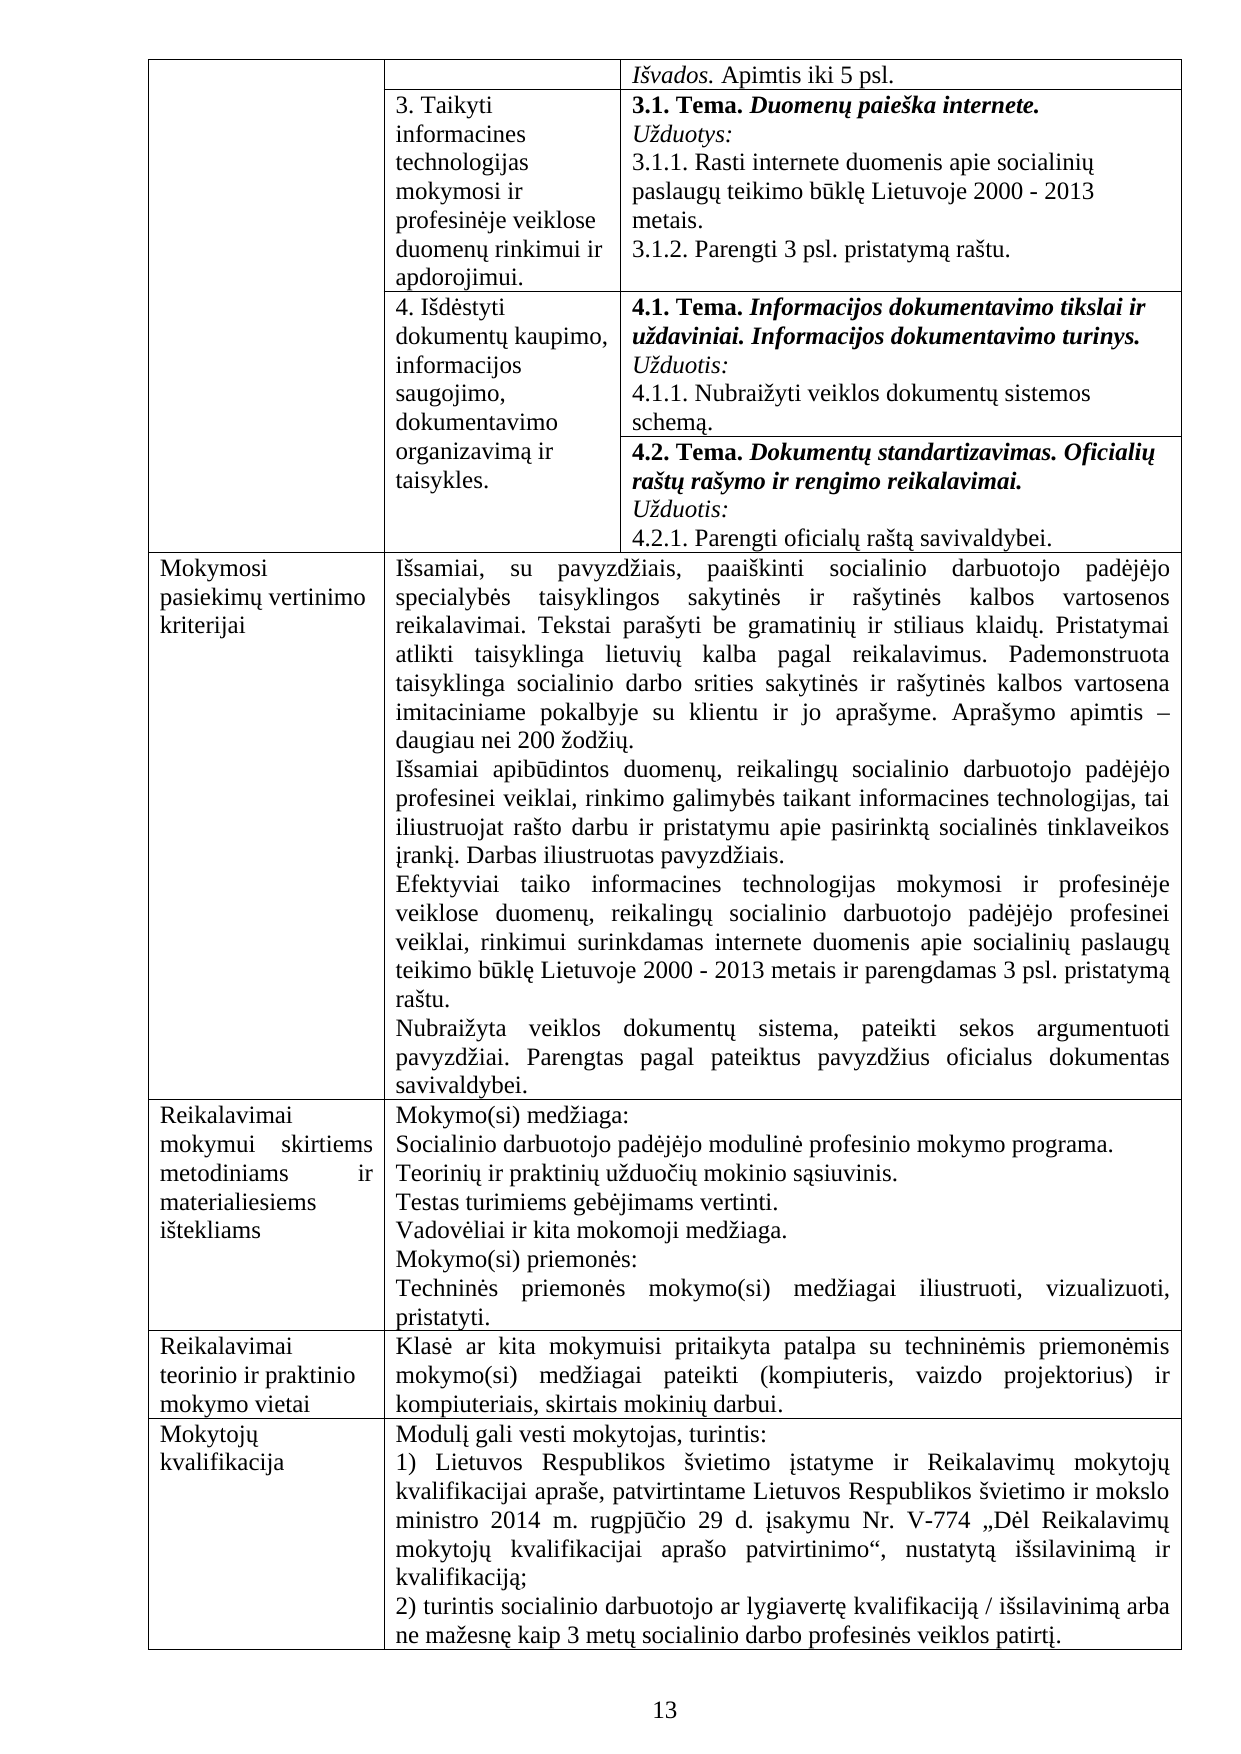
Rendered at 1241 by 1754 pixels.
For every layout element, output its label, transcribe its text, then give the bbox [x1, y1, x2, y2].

table_cell 4. Išdėstyti dokumentų kaupimo, informacijos saugojimo, dokumentavimo organizavimą ir taisykles. [385, 292, 620, 552]
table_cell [621, 60, 1181, 89]
table_cell Klasė ar kita mokymuisi pritaikyta patalpa su techninėmis priemonėmis mokymo(si) medžiagai pateikti (kompiuteris, vaizdo projektorius) ir kompiuteriais, skirtais mokinių darbui. [385, 1331, 1181, 1418]
table_cell 3.1. Tema. Duomenų paieška internete. Užduotys: 3.1.1. Rasti internete duomenis apie socialinių paslaugų teikimo būklę Lietuvoje 2000 - 2013 metais. 3.1.2. Parengti 3 psl. pristatymą raštu. [621, 90, 1181, 291]
table_cell 3. Taikyti informacines technologijas mokymosi ir profesinėje veiklose duomenų rinkimui ir apdorojimui. [385, 90, 620, 291]
table_cell Modulį gali vesti mokytojas, turintis: 1) Lietuvos Respublikos švietimo įstatyme ir Reikalavimų mokytojų kvalifikacijai apraše, patvirtintame Lietuvos Respublikos švietimo ir mokslo ministro 2014 m. rugpjūčio 29 d. įsakymu Nr. V-774 „Dėl Reikalavimų mokytojų kvalifikacijai aprašo patvirtinimo“, nustatytą išsilavinimą ir kvalifikaciją; 2) turintis socialinio darbuotojo ar lygiavertę kvalifikaciją / išsilavinimą arba ne mažesnę kaip 3 metų socialinio darbo profesinės veiklos patirtį. [385, 1419, 1181, 1649]
table_cell Reikalavimai mokymui skirtiems metodiniams ir materialiesiems ištekliams [149, 1100, 384, 1330]
table_cell 4.2. Tema. Dokumentų standartizavimas. Oficialių raštų rašymo ir rengimo reikalavimai. Užduotis: 4.2.1. Parengti oficialų raštą savivaldybei. [621, 437, 1181, 552]
table_cell Mokymosi pasiekimų vertinimo kriterijai [149, 553, 384, 1099]
table_cell Išsamiai, su pavyzdžiais, paaiškinti socialinio darbuotojo padėjėjo specialybės taisyklingos sakytinės ir rašytinės kalbos vartosenos reikalavimai. Tekstai parašyti be gramatinių ir stiliaus klaidų. Pristatymai atlikti taisyklinga lietuvių kalba pagal reikalavimus. Pademonstruota taisyklinga socialinio darbo srities sakytinės ir rašytinės kalbos vartosena imitaciniame pokalbyje su klientu ir jo aprašyme. Aprašymo apimtis – daugiau nei 200 žodžių. Išsamiai apibūdintos duomenų, reikalingų socialinio darbuotojo padėjėjo profesinei veiklai, rinkimo galimybės taikant informacines technologijas, tai iliustruojat rašto darbu ir pristatymu apie pasirinktą socialinės tinklaveikos įrankį. Darbas iliustruotas pavyzdžiais. Efektyviai taiko informacines technologijas mokymosi ir profesinėje veiklose duomenų, reikalingų socialinio darbuotojo padėjėjo profesinei veiklai, rinkimui surinkdamas internete duomenis apie socialinių paslaugų teikimo būklę Lietuvoje 2000 - 2013 metais ir parengdamas 3 psl. pristatymą raštu. Nubraižyta veiklos dokumentų sistema, pateikti sekos argumentuoti pavyzdžiai. Parengtas pagal pateiktus pavyzdžius oficialus dokumentas savivaldybei. [385, 553, 1181, 1099]
table_cell Reikalavimai teorinio ir praktinio mokymo vietai [149, 1331, 384, 1418]
table_cell 4.1. Tema. Informacijos dokumentavimo tikslai ir uždaviniai. Informacijos dokumentavimo turinys. Užduotis: 4.1.1. Nubraižyti veiklos dokumentų sistemos schemą. [621, 292, 1181, 436]
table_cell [385, 60, 620, 89]
table_cell Mokymo(si) medžiaga: Socialinio darbuotojo padėjėjo modulinė profesinio mokymo programa. Teorinių ir praktinių užduočių mokinio sąsiuvinis. Testas turimiems gebėjimams vertinti. Vadovėliai ir kita mokomoji medžiaga. Mokymo(si) priemonės: Techninės priemonės mokymo(si) medžiagai iliustruoti, vizualizuoti, pristatyti. [385, 1100, 1181, 1330]
table_cell Mokytojų kvalifikacija [149, 1419, 384, 1649]
